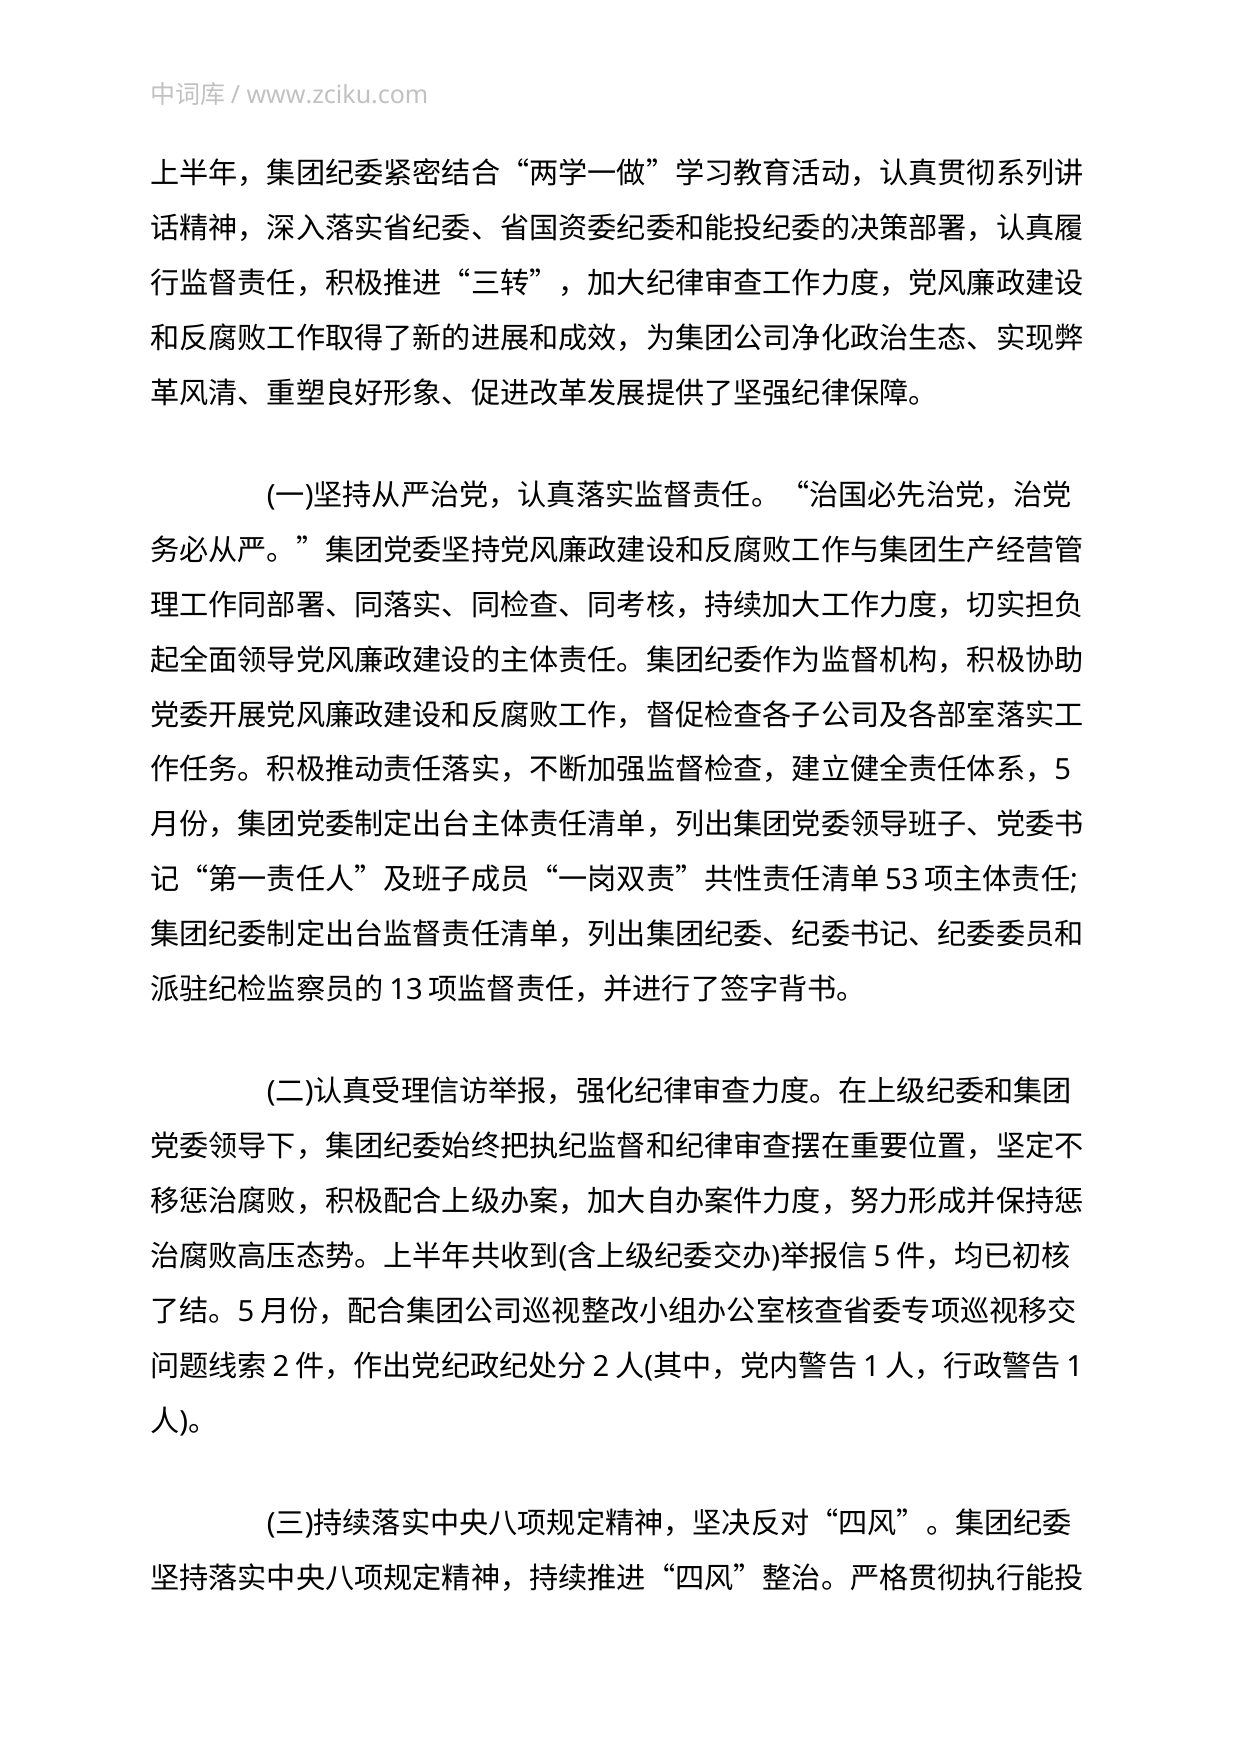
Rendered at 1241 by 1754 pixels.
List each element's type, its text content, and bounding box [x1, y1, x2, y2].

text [150, 1499, 1090, 1597]
text (一)坚持从严治党，认真落实监督责任。“治国必先治党，治党务必从严。”集团党委坚持党风廉政建设和反腐败工作与集团生产经营管理工作同部署、同落实、同检查、同考核，持续加大工作力度，切实担负起全面领导党风廉政建设的主体责任。集团纪委作为监督机构，积极协助党委开展党风廉政建设和反腐败工作，督促检查各子公司及各部室落实工作任务。积极推动责任落实，不断加强监督检查，建立健全责任体系，5月份，集团党委制定出台主体责任清单，列出集团党委领导班子、党委书记“第一责任人”及班子成员“一岗双责”共性责任清单53项主体责任;集团纪委制定出台监督责任清单，列出集团纪委、纪委书记、纪委委员和派驻纪检监察员的13项监督责任，并进行了签字背书。 [150, 471, 1090, 1008]
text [150, 150, 1090, 412]
text (二)认真受理信访举报，强化纪律审查力度。在上级纪委和集团党委领导下，集团纪委始终把执纪监督和纪律审查摆在重要位置，坚定不移惩治腐败，积极配合上级办案，加大自办案件力度，努力形成并保持惩治腐败高压态势。上半年共收到(含上级纪委交办)举报信5件，均已初核了结。5月份，配合集团公司巡视整改小组办公室核查省委专项巡视移交问题线索2件，作出党纪政纪处分2人(其中，党内警告1人，行政警告1人)。 [150, 1068, 1090, 1440]
